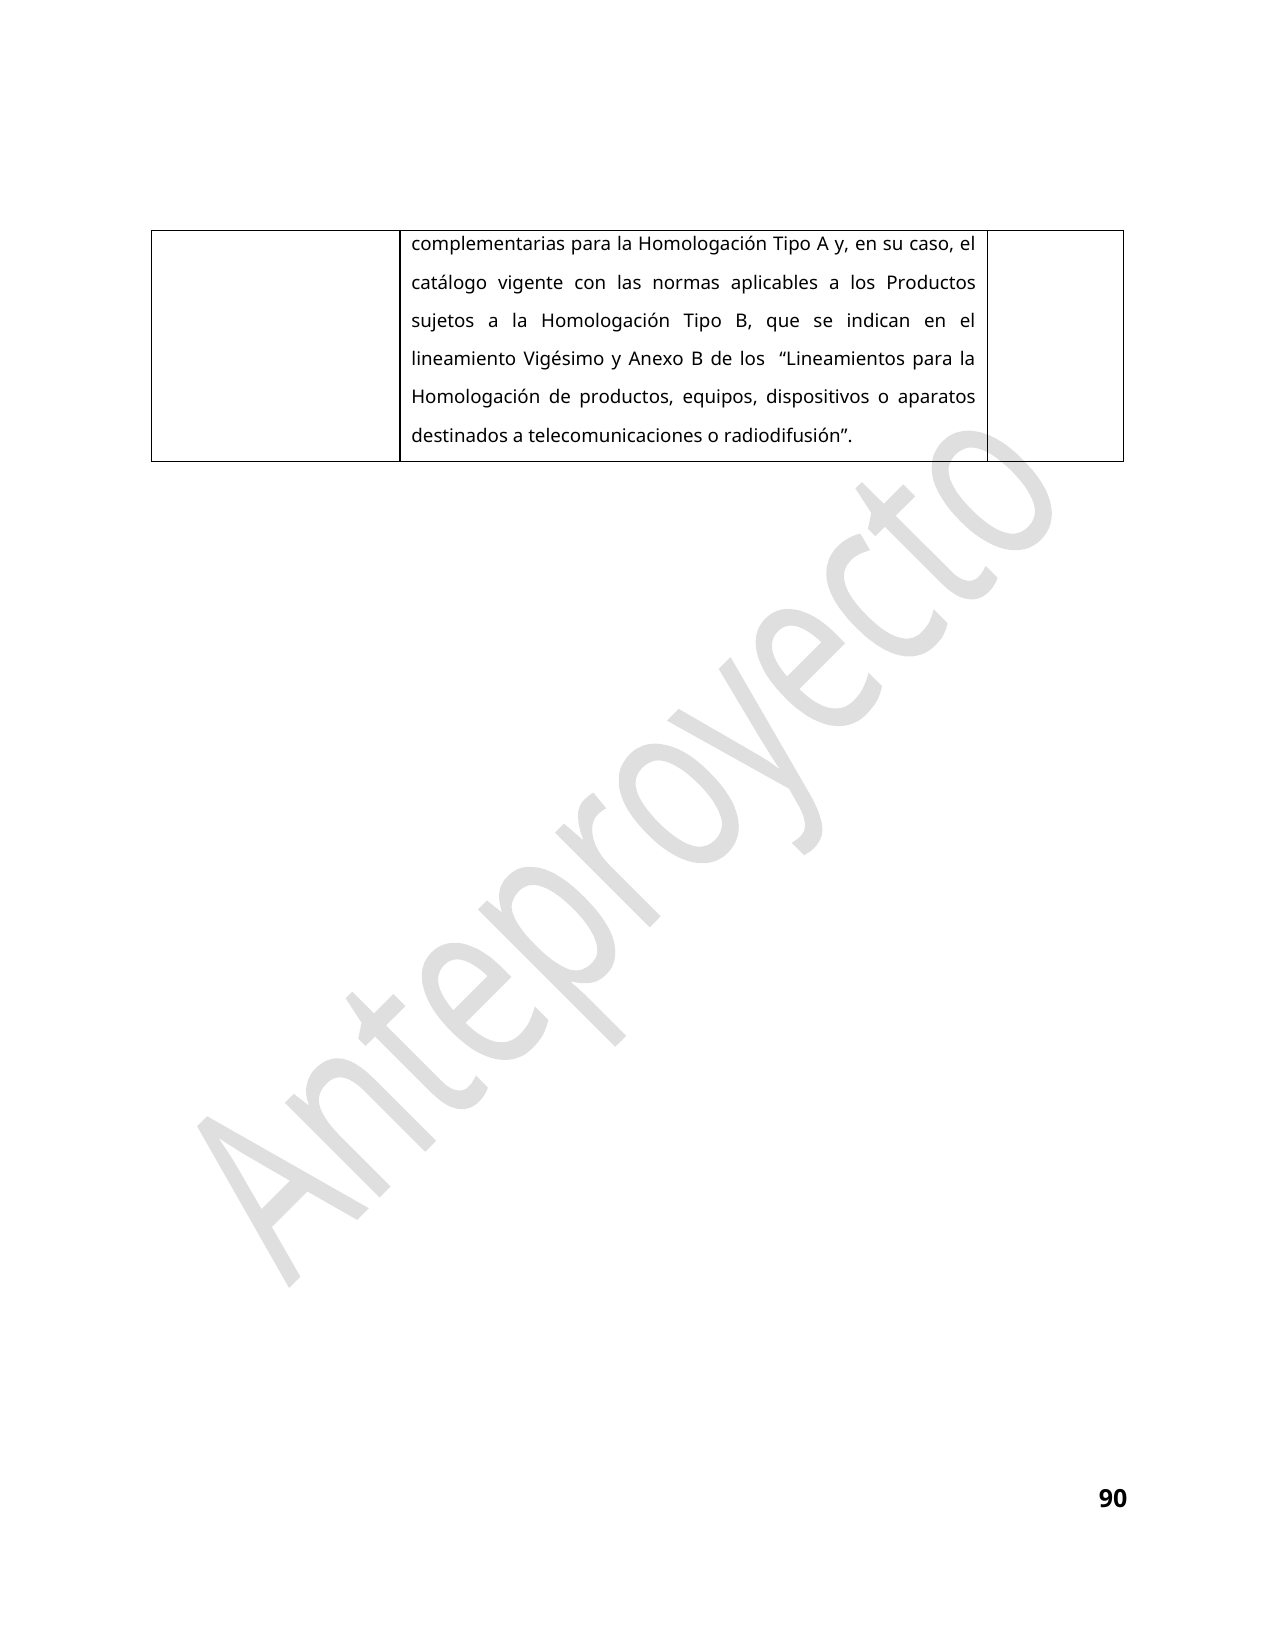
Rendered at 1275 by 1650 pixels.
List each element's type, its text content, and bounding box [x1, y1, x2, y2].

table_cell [401, 231, 987, 461]
table_cell No aplica [988, 231, 1123, 461]
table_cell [152, 231, 399, 461]
